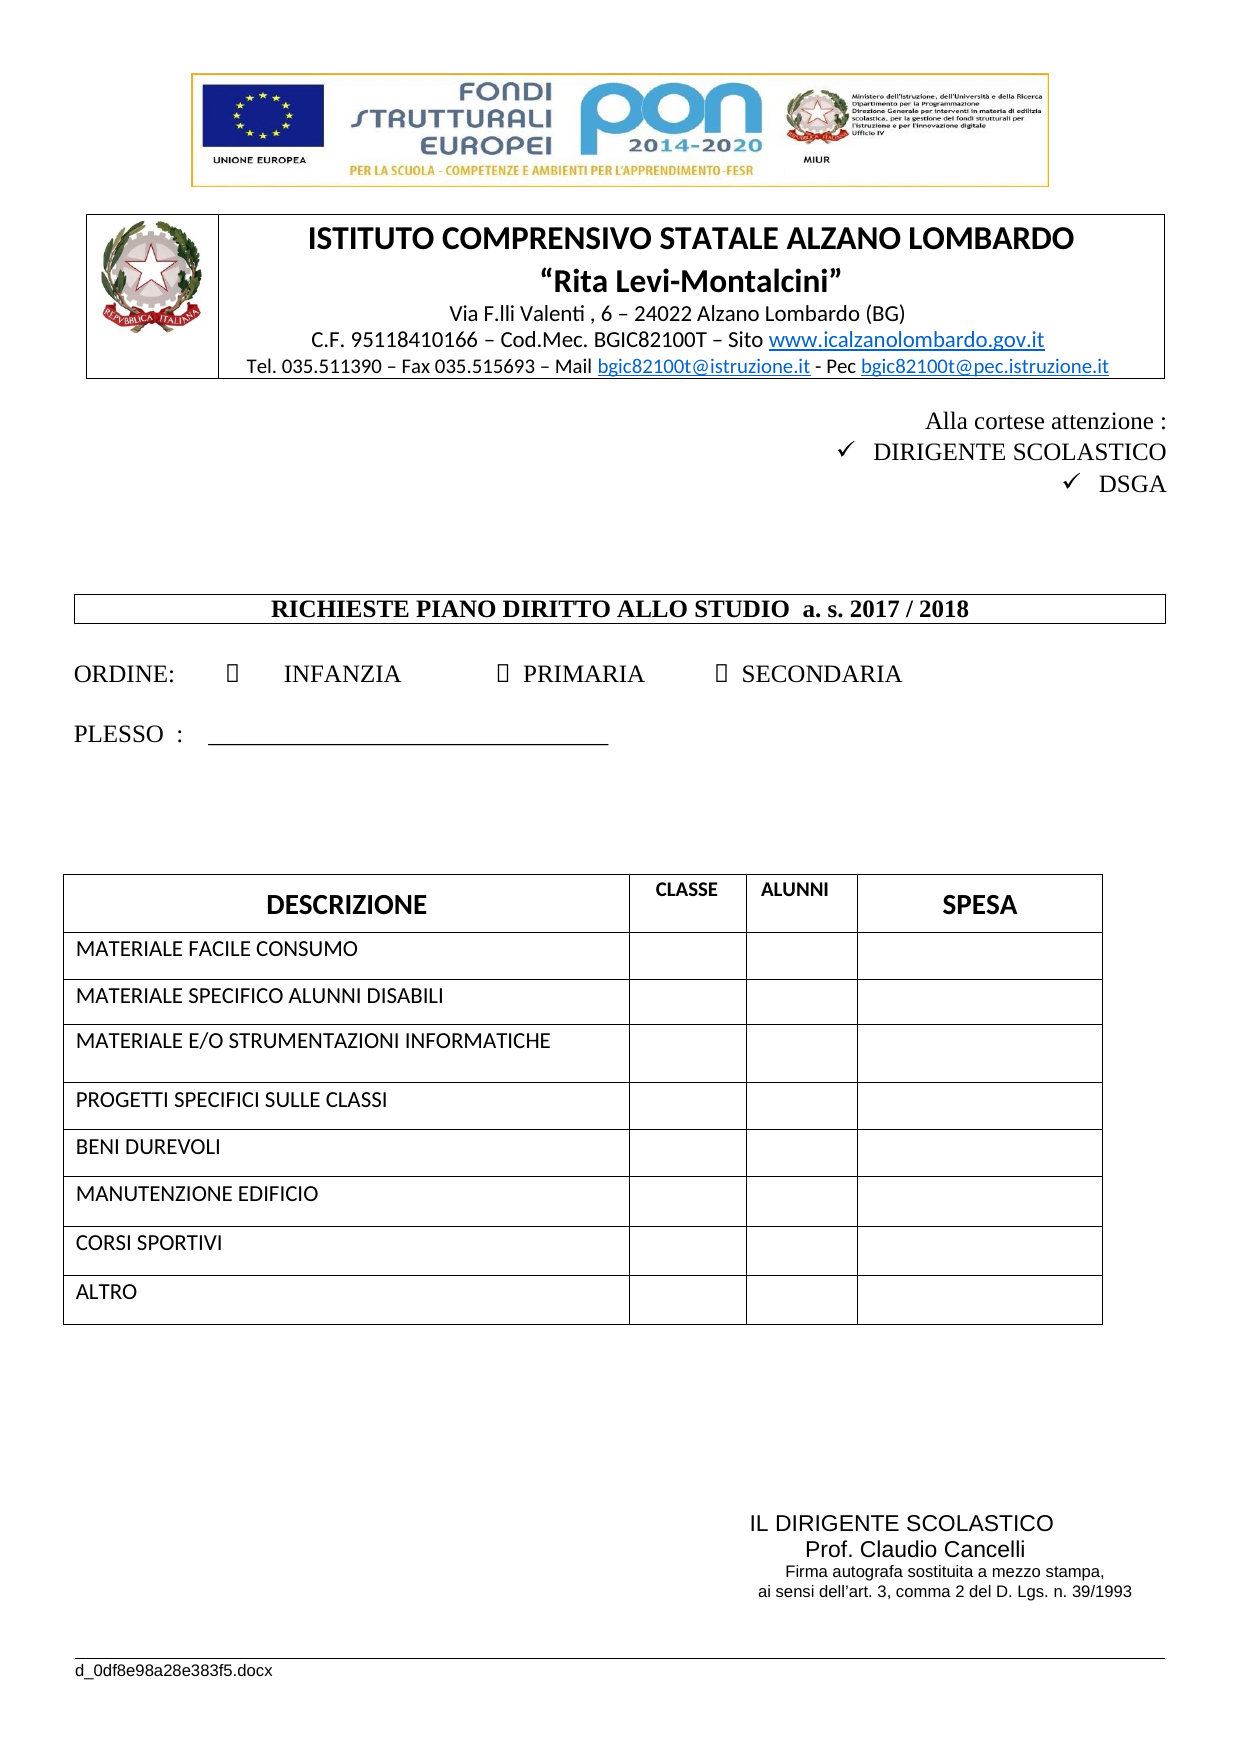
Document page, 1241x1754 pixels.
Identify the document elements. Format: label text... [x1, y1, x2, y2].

table_header DESCRIZIONE [64, 875, 629, 932]
table_cell ALTRO [64, 1276, 629, 1324]
table_cell [630, 1227, 746, 1275]
table_cell [630, 980, 746, 1024]
table_cell BENI DUREVOLI [64, 1130, 629, 1176]
table_cell MATERIALE SPECIFICO ALUNNI DISABILI [64, 980, 629, 1024]
table_header CLASSE [630, 875, 746, 932]
table_cell [630, 1083, 746, 1129]
table_cell [747, 1083, 857, 1129]
table_cell CORSI SPORTIVI [64, 1227, 629, 1275]
text ORDINE:  INFANZIA  PRIMARIA  SECONDARIA [73, 656, 1165, 690]
list IL DIRIGENTE SCOLASTICO [75, 1509, 1165, 1536]
table_cell [630, 933, 746, 979]
text PLESSO : ________________________________ [73, 719, 1165, 748]
text Alla cortese attenzione : [75, 406, 1167, 434]
table_cell [858, 1276, 1102, 1324]
table_cell [747, 980, 857, 1024]
list Firma autografa sostituita a mezzo stampa, [666, 1562, 1224, 1581]
list ai sensi dell’art. 3, comma 2 del D. Lgs. n. 39/1993 [666, 1581, 1224, 1601]
table_cell MANUTENZIONE EDIFICIO [64, 1177, 629, 1226]
table_cell [747, 1227, 857, 1275]
table_cell [858, 980, 1102, 1024]
table_cell [858, 1227, 1102, 1275]
picture [97, 215, 208, 338]
list DSGA [75, 469, 1167, 498]
table_cell [747, 933, 857, 979]
table_cell [747, 1130, 857, 1176]
table_header [87, 215, 218, 378]
table_cell [747, 1025, 857, 1082]
table_header SPESA [858, 875, 1102, 932]
table_cell PROGETTI SPECIFICI SULLE CLASSI [64, 1083, 629, 1129]
table_cell [858, 1177, 1102, 1226]
table_cell [858, 1083, 1102, 1129]
table_cell [630, 1177, 746, 1226]
table_cell [858, 933, 1102, 979]
table_cell [630, 1025, 746, 1082]
table_cell [747, 1177, 857, 1226]
list DIRIGENTE SCOLASTICO [75, 437, 1167, 466]
text RICHIESTE PIANO DIRITTO ALLO STUDIO a. s. 2017 / 2018 [75, 595, 1165, 623]
table_cell MATERIALE FACILE CONSUMO [64, 933, 629, 979]
table_cell [630, 1130, 746, 1176]
picture [191, 73, 1049, 187]
table_cell [747, 1276, 857, 1324]
table_cell [858, 1025, 1102, 1082]
table_cell MATERIALE E/O STRUMENTAZIONI INFORMATICHE [64, 1025, 629, 1082]
table_cell [630, 1276, 746, 1324]
table_header ALUNNI [747, 875, 857, 932]
list Prof. Claudio Cancelli [665, 1536, 1165, 1562]
table_header ISTITUTO COMPRENSIVO STATALE ALZANO LOMBARDO “Rita Levi-Montalcini” Via F.lli Valenti , 6 – 24022 Alzano Lombardo (BG) C.F. 95118410166 – Cod.Mec. BGIC82100T – Sito www.icalzanolombardo.gov.it Tel. 035.511390 – Fax 035.515693 – Mail bgic82100t@istruzione.it - Pec bgic82100t@pec.istruzione.it [219, 215, 1164, 378]
table_cell [858, 1130, 1102, 1176]
